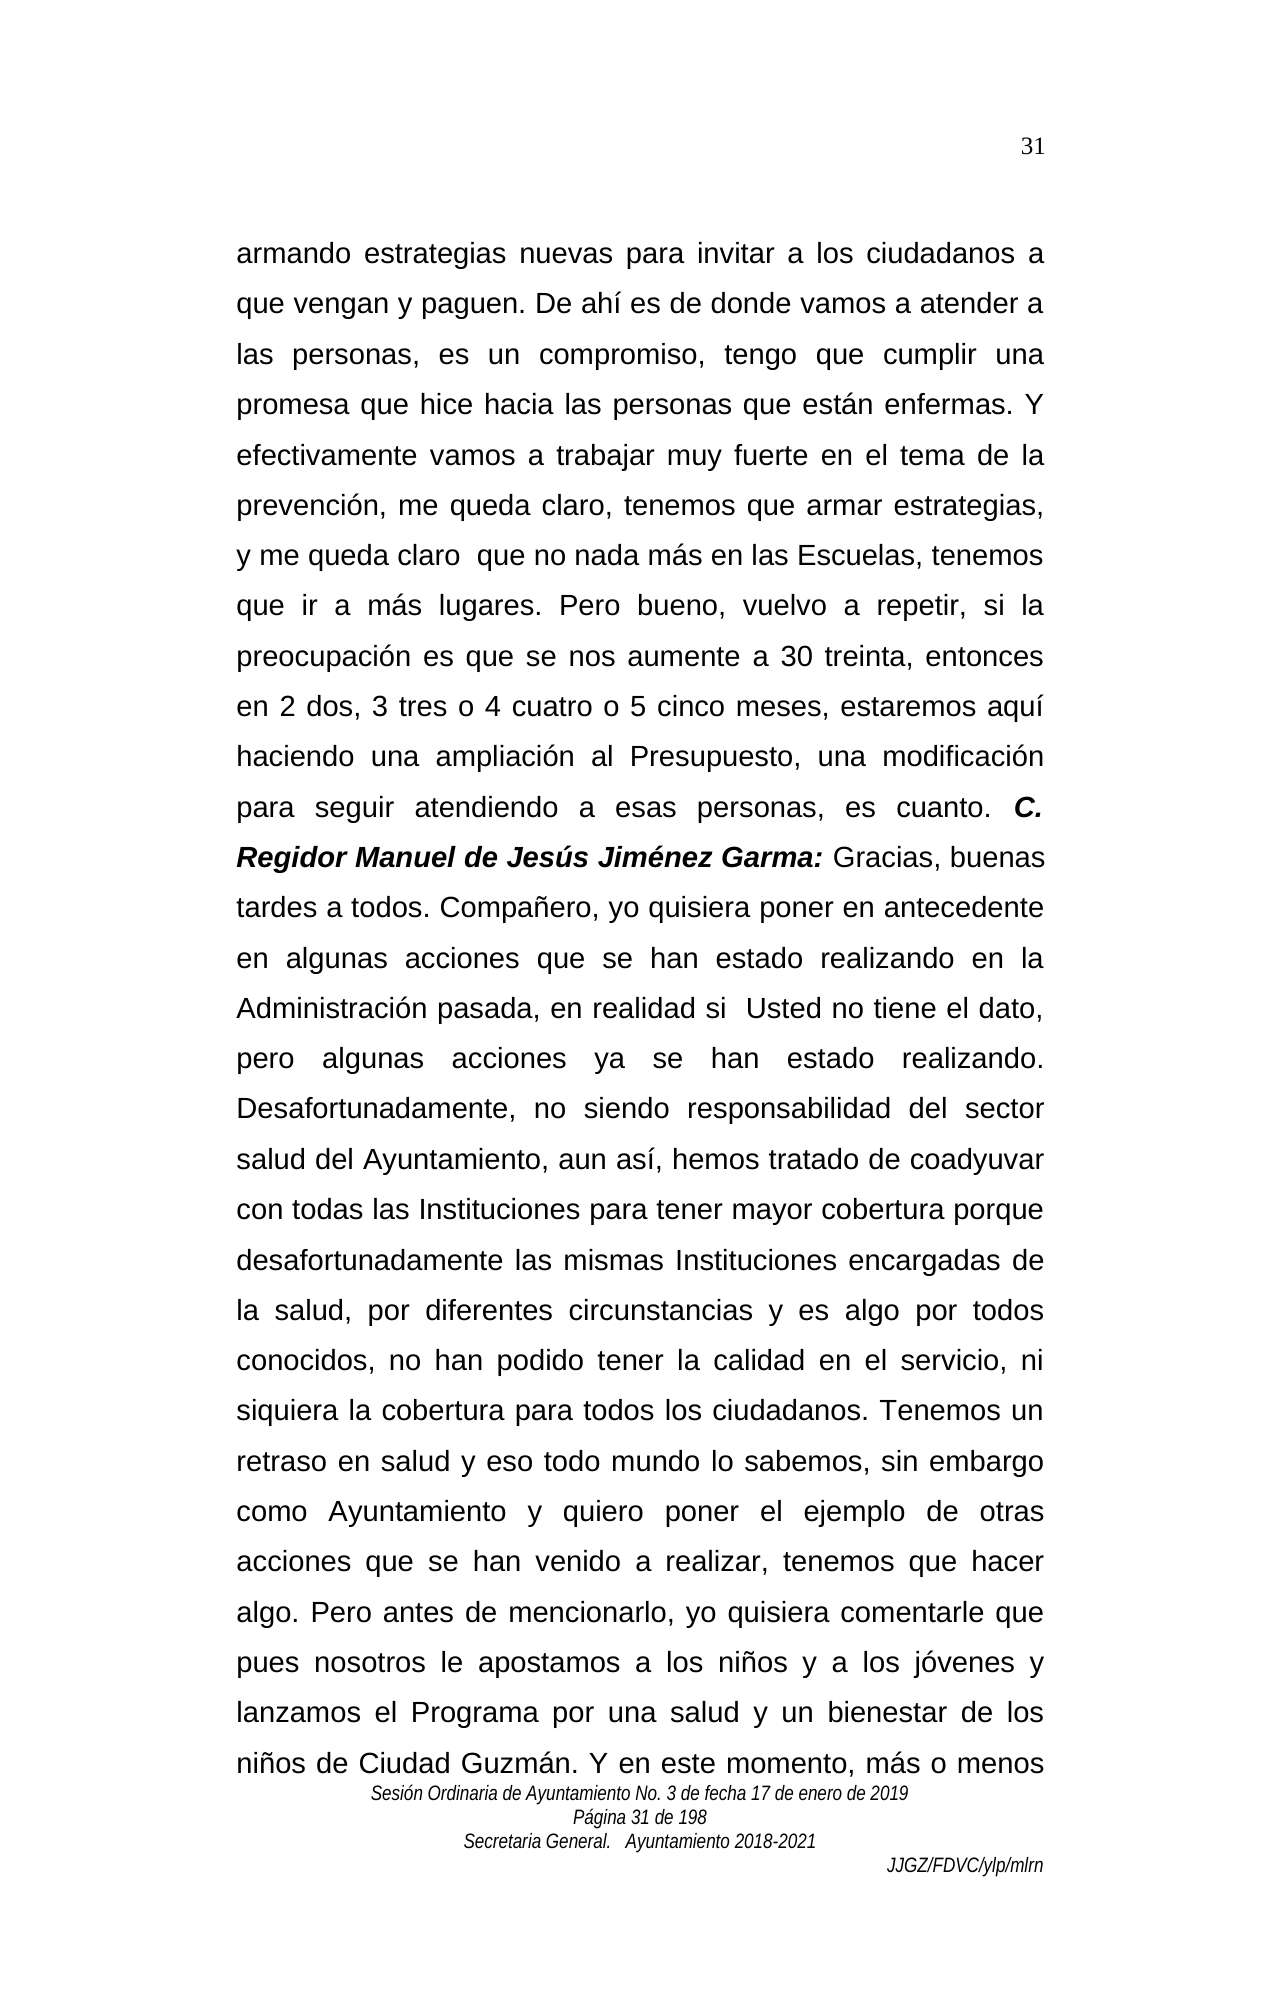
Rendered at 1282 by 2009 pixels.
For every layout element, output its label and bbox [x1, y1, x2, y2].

text [236, 236, 1045, 1779]
